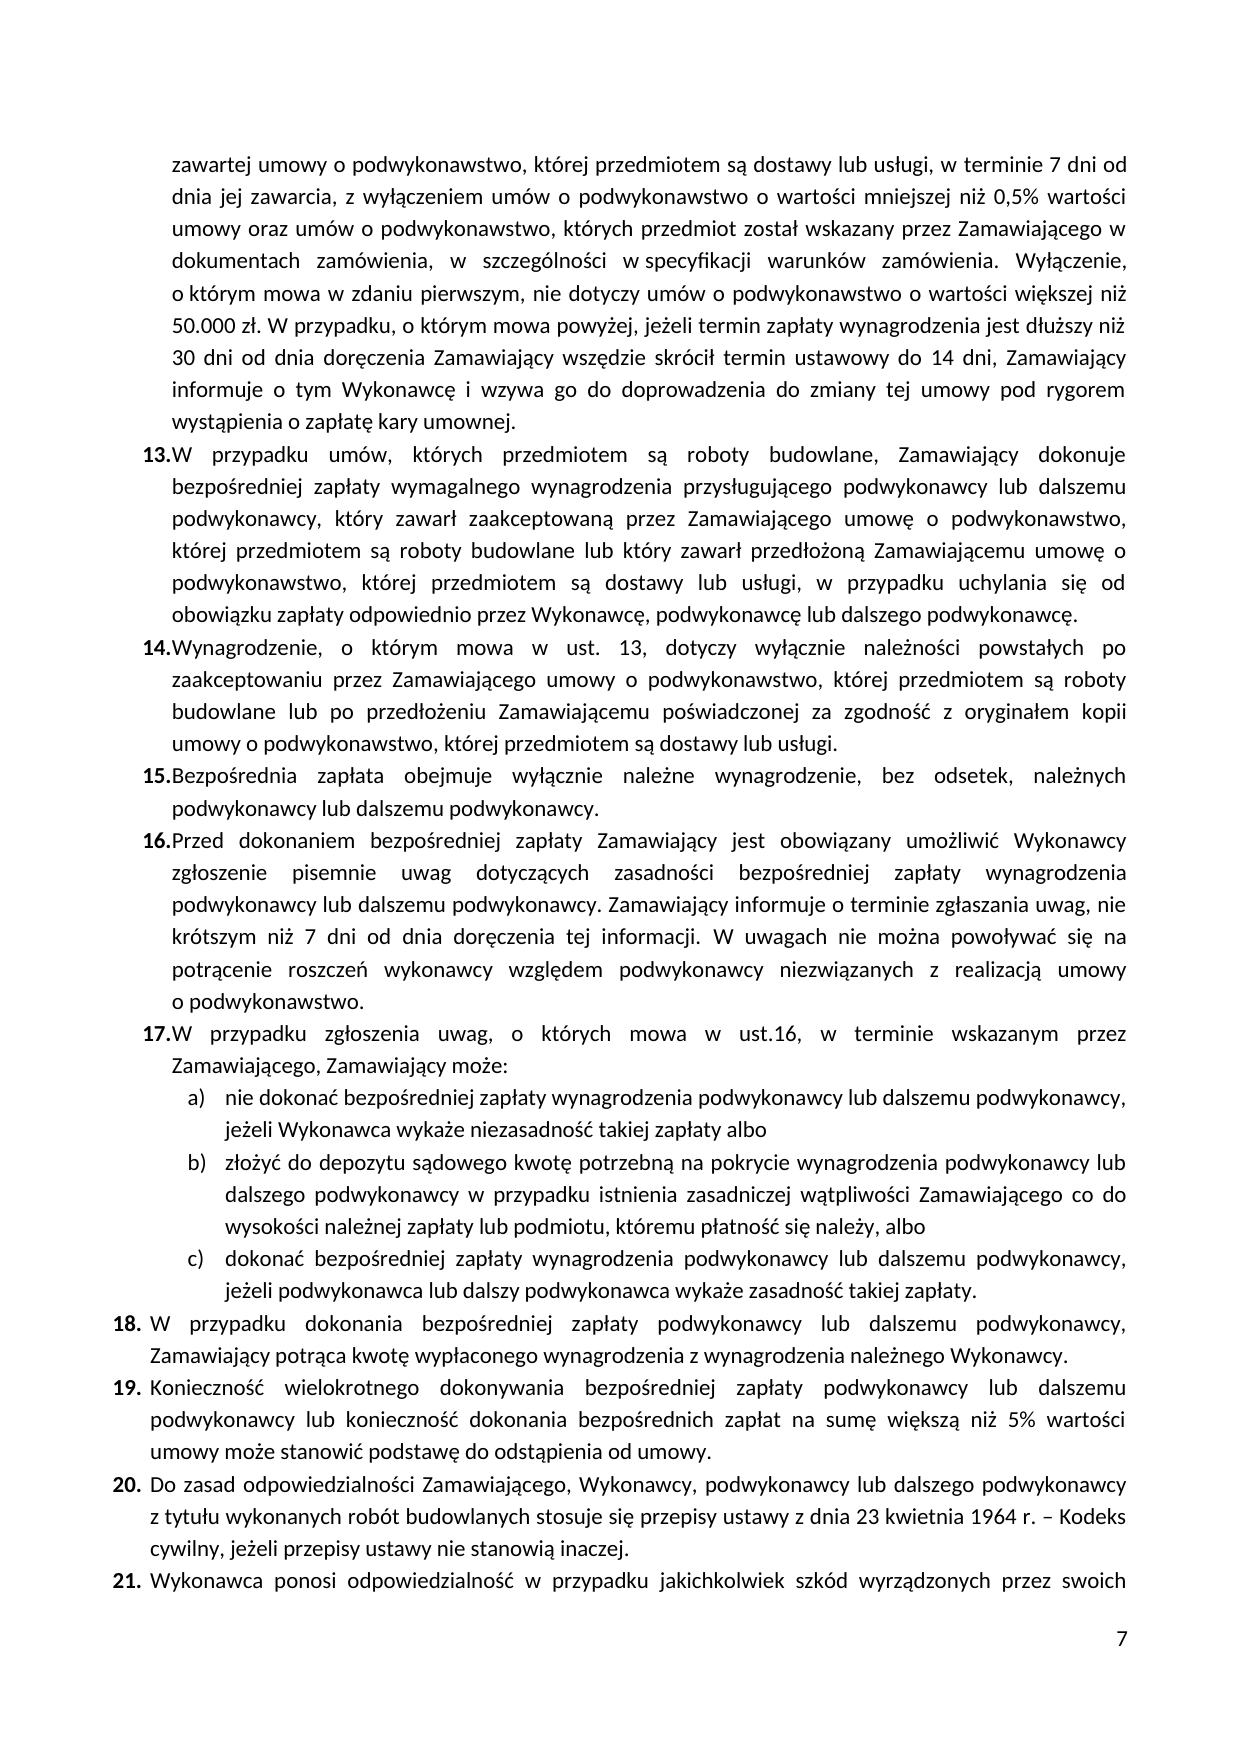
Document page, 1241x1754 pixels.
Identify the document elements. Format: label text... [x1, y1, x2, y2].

list W przypadku zgłoszenia uwag, o których mowa w ust.16, w terminie wskazanym przez Zamawiającego, Zamawiający może: [142, 1019, 1128, 1079]
list nie dokonać bezpośredniej zapłaty wynagrodzenia podwykonawcy lub dalszemu podwykonawcy, jeżeli Wykonawca wykaże niezasadność takiej zapłaty albo [187, 1083, 1128, 1144]
list dokonać bezpośredniej zapłaty wynagrodzenia podwykonawcy lub dalszemu podwykonawcy, jeżeli podwykonawca lub dalszy podwykonawca wykaże zasadność takiej zapłaty. [187, 1244, 1128, 1304]
list Przed dokonaniem bezpośredniej zapłaty Zamawiający jest obowiązany umożliwić Wykonawcy zgłoszenie pisemnie uwag dotyczących zasadności bezpośredniej zapłaty wynagrodzenia podwykonawcy lub dalszemu podwykonawcy. Zamawiający informuje o terminie zgłaszania uwag, nie krótszym niż 7 dni od dnia doręczenia tej informacji. W uwagach nie można powoływać się na potrącenie roszczeń wykonawcy względem podwykonawcy niezwiązanych z realizacją umowy o podwykonawstwo. [142, 826, 1128, 1015]
list Do zasad odpowiedzialności Zamawiającego, Wykonawcy, podwykonawcy lub dalszego podwykonawcy z tytułu wykonanych robót budowlanych stosuje się przepisy ustawy z dnia 23 kwietnia 1964 r. – Kodeks cywilny, jeżeli przepisy ustawy nie stanowią inaczej. [112, 1470, 1128, 1562]
list W przypadku umów, których przedmiotem są roboty budowlane, Zamawiający dokonuje bezpośredniej zapłaty wymagalnego wynagrodzenia przysługującego podwykonawcy lub dalszemu podwykonawcy, który zawarł zaakceptowaną przez Zamawiającego umowę o podwykonawstwo, której przedmiotem są roboty budowlane lub który zawarł przedłożoną Zamawiającemu umowę o podwykonawstwo, której przedmiotem są dostawy lub usługi, w przypadku uchylania się od obowiązku zapłaty odpowiednio przez Wykonawcę, podwykonawcę lub dalszego podwykonawcę. [142, 440, 1128, 629]
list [142, 150, 1128, 436]
list Konieczność wielokrotnego dokonywania bezpośredniej zapłaty podwykonawcy lub dalszemu podwykonawcy lub konieczność dokonania bezpośrednich zapłat na sumę większą niż 5% wartości umowy może stanowić podstawę do odstąpienia od umowy. [112, 1373, 1128, 1466]
list Bezpośrednia zapłata obejmuje wyłącznie należne wynagrodzenie, bez odsetek, należnych podwykonawcy lub dalszemu podwykonawcy. [142, 762, 1128, 822]
list Wynagrodzenie, o którym mowa w ust. 13, dotyczy wyłącznie należności powstałych po zaakceptowaniu przez Zamawiającego umowy o podwykonawstwo, której przedmiotem są roboty budowlane lub po przedłożeniu Zamawiającemu poświadczonej za zgodność z oryginałem kopii umowy o podwykonawstwo, której przedmiotem są dostawy lub usługi. [142, 633, 1128, 757]
list złożyć do depozytu sądowego kwotę potrzebną na pokrycie wynagrodzenia podwykonawcy lub dalszego podwykonawcy w przypadku istnienia zasadniczej wątpliwości Zamawiającego co do wysokości należnej zapłaty lub podmiotu, któremu płatność się należy, albo [187, 1148, 1128, 1240]
list W przypadku dokonania bezpośredniej zapłaty podwykonawcy lub dalszemu podwykonawcy, Zamawiający potrąca kwotę wypłaconego wynagrodzenia z wynagrodzenia należnego Wykonawcy. [112, 1309, 1128, 1369]
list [112, 1566, 1128, 1594]
